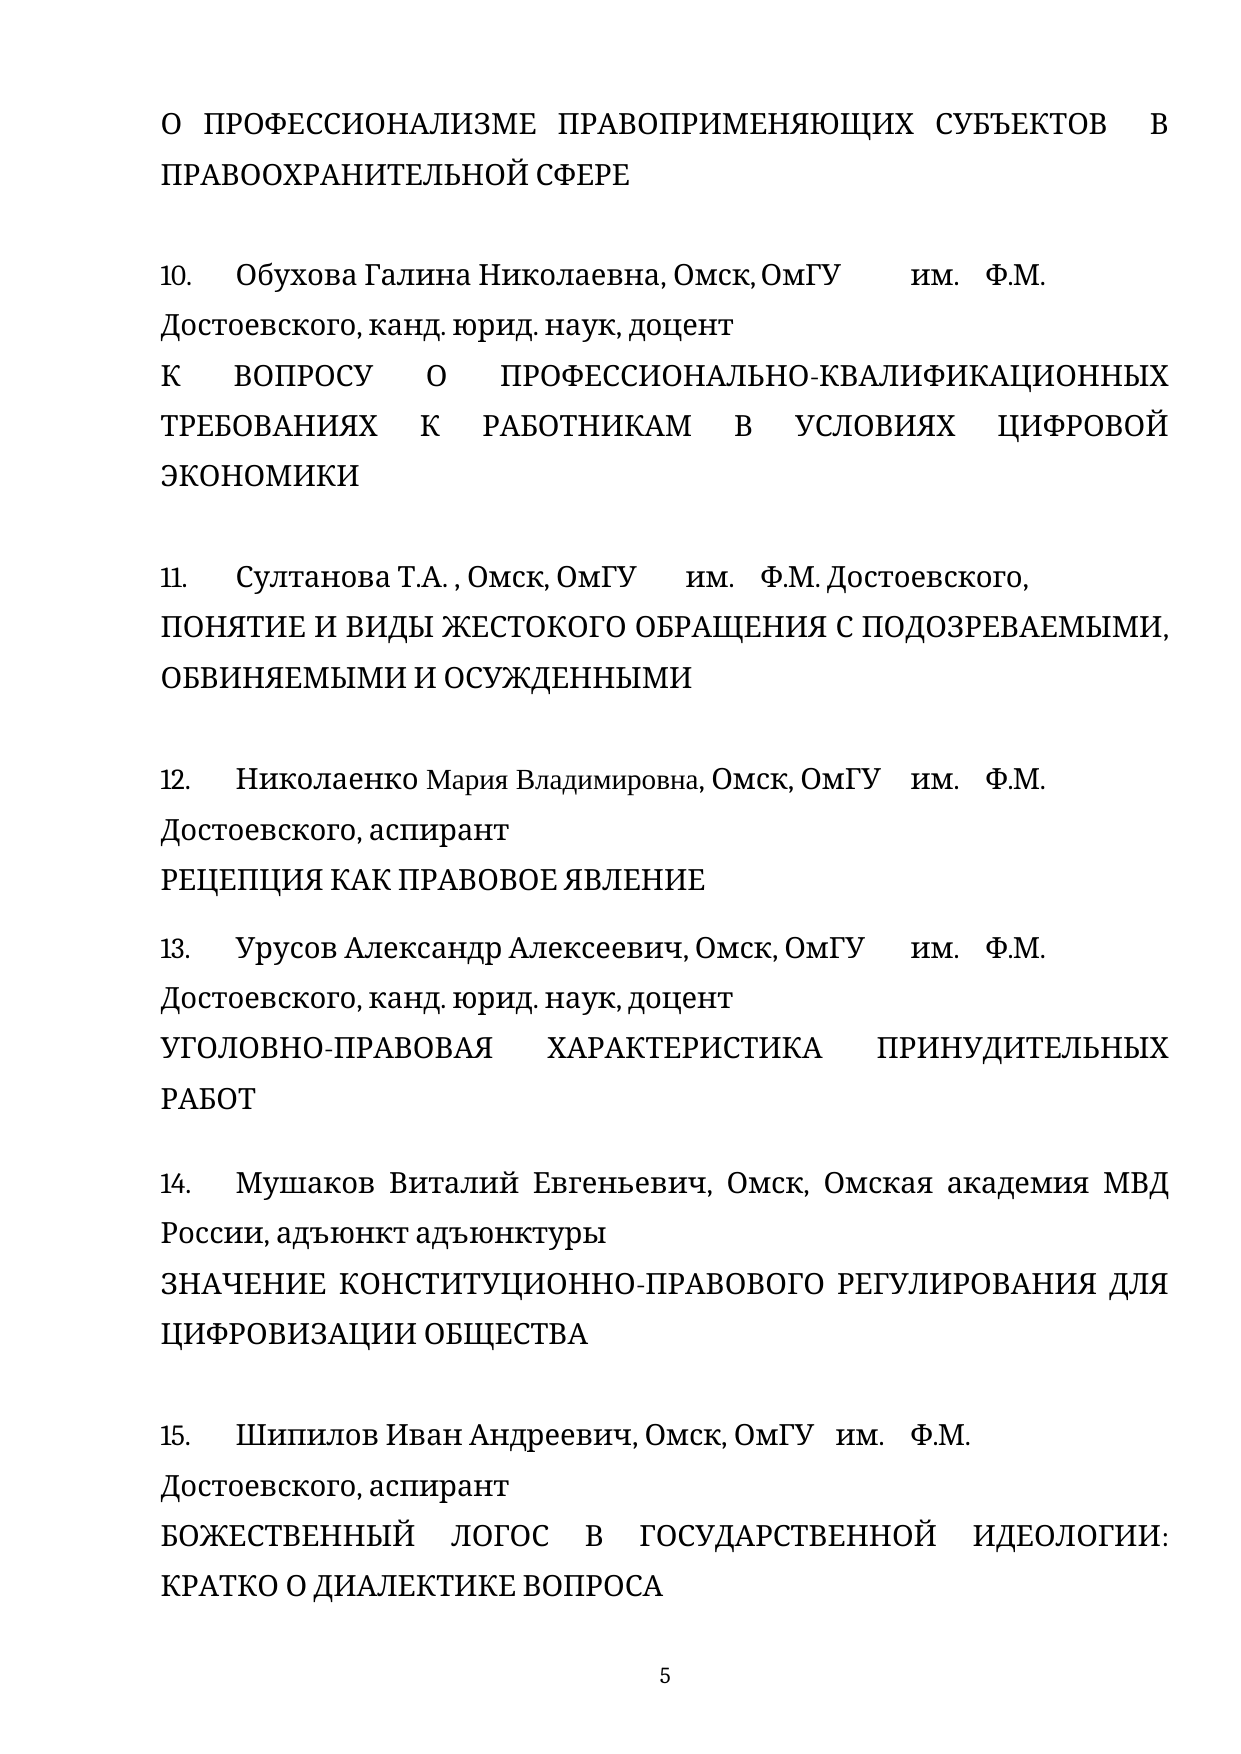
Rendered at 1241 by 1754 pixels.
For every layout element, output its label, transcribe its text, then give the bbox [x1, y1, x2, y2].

text УГОЛОВНО-ПРАВОВАЯ ХАРАКТЕРИСТИКА ПРИНУДИТЕЛЬНЫХ РАБОТ [160, 1033, 1169, 1116]
text ЗНАЧЕНИЕ КОНСТИТУЦИОННО-ПРАВОВОГО РЕГУЛИРОВАНИЯ ДЛЯ ЦИФРОВИЗАЦИИ ОБЩЕСТВА [160, 1268, 1169, 1352]
list Мушаков Виталий Евгеньевич, Омск, Омская академия МВД России, адъюнкт адъюнктуры [160, 1167, 1169, 1251]
text БОЖЕСТВЕННЫЙ ЛОГОС В ГОСУДАРСТВЕННОЙ ИДЕОЛОГИИ: КРАТКО О ДИАЛЕКТИКЕ ВОПРОСА [160, 1520, 1169, 1604]
text ПОНЯТИЕ И ВИДЫ ЖЕСТОКОГО ОБРАЩЕНИЯ С ПОДОЗРЕВАЕМЫМИ, ОБВИНЯЕМЫМИ И ОСУЖДЕННЫМИ [160, 611, 1169, 695]
list Урусов Александр Алексеевич, Омск, ОмГУ им. Ф.М. Достоевского, канд. юрид. наук, доцент [160, 932, 1169, 1016]
text О ПРОФЕССИОНАЛИЗМЕ ПРАВОПРИМЕНЯЮЩИХ СУБЪЕКТОВ В ПРАВООХРАНИТЕЛЬНОЙ СФЕРЕ [160, 108, 1169, 192]
list Шипилов Иван Андреевич, Омск, ОмГУ им. Ф.М. Достоевского, аспирант [160, 1419, 1169, 1503]
text К ВОПРОСУ О ПРОФЕССИОНАЛЬНО-КВАЛИФИКАЦИОННЫХ ТРЕБОВАНИЯХ К РАБОТНИКАМ В УСЛОВИЯХ ЦИФРОВОЙ ЭКОНОМИКИ [160, 360, 1169, 494]
text РЕЦЕПЦИЯ КАК ПРАВОВОЕ ЯВЛЕНИЕ [160, 864, 1169, 898]
list Султанова Т.А. , Омск, ОмГУ им. Ф.М. Достоевского, [160, 561, 1169, 595]
list Обухова Галина Николаевна, Омск, ОмГУ им. Ф.М. Достоевского, канд. юрид. наук, доцент [160, 259, 1169, 343]
list Николаенко Мария Владимировна, Омск, ОмГУ им. Ф.М. Достоевского, аспирант [160, 762, 1169, 847]
